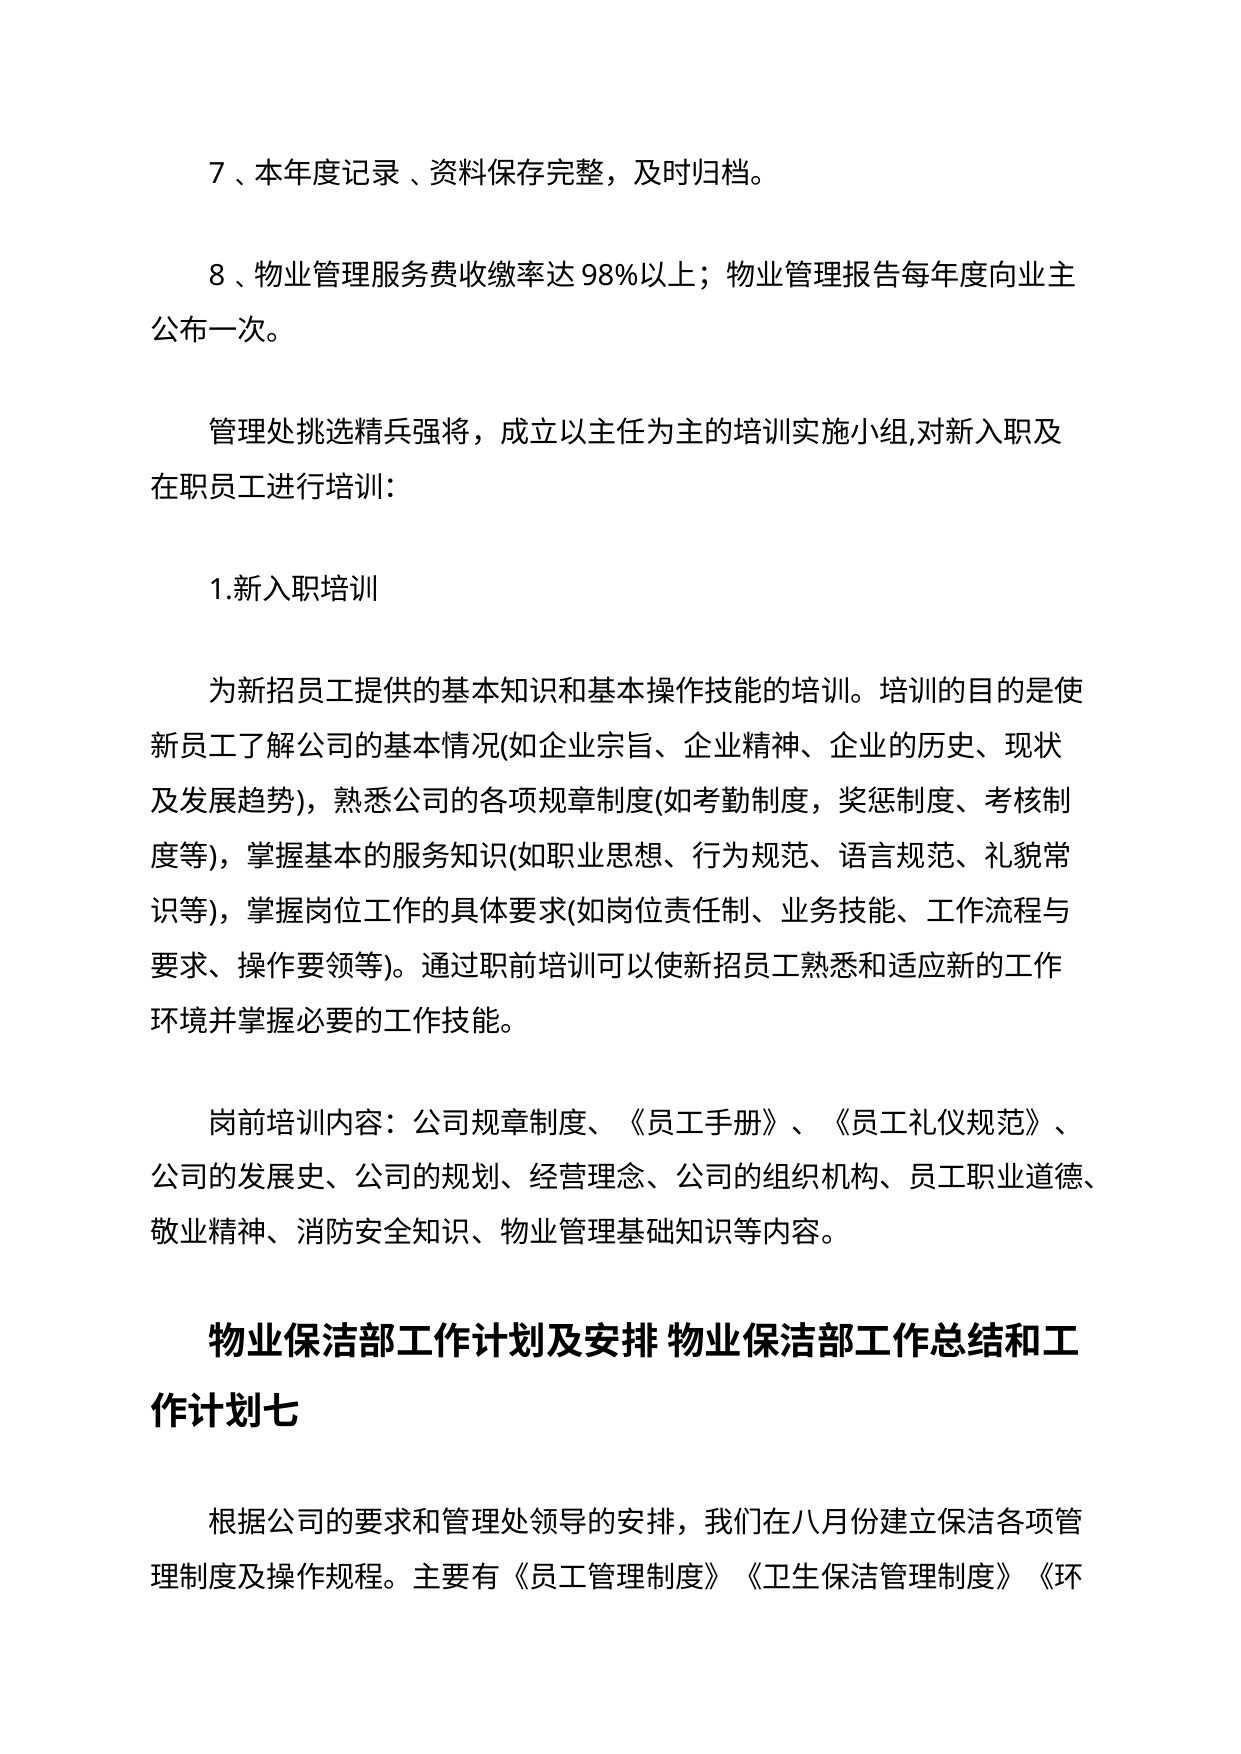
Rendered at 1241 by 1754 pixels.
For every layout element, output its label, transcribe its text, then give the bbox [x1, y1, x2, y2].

text 7﹑本年度记录﹑资料保存完整，及时归档。 [150, 150, 1090, 192]
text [150, 1499, 1090, 1596]
text 岗前培训内容：公司规章制度、《员工手册》、《员工礼仪规范》、公司的发展史、公司的规划、经营理念、公司的组织机构、员工职业道德、敬业精神、消防安全知识、物业管理基础知识等内容。 [150, 1099, 1090, 1251]
text 1.新入职培训 [150, 566, 1090, 608]
text 物业保洁部工作计划及安排 物业保洁部工作总结和工作计划七 [150, 1311, 1090, 1436]
text 为新招员工提供的基本知识和基本操作技能的培训。培训的目的是使新员工了解公司的基本情况(如企业宗旨、企业精神、企业的历史、现状及发展趋势)，熟悉公司的各项规章制度(如考勤制度，奖惩制度、考核制度等)，掌握基本的服务知识(如职业思想、行为规范、语言规范、礼貌常识等)，掌握岗位工作的具体要求(如岗位责任制、业务技能、工作流程与要求、操作要领等)。通过职前培训可以使新招员工熟悉和适应新的工作环境并掌握必要的工作技能。 [150, 667, 1090, 1040]
text 管理处挑选精兵强将，成立以主任为主的培训实施小组,对新入职及在职员工进行培训： [150, 409, 1090, 506]
text 8﹑物业管理服务费收缴率达98%以上；物业管理报告每年度向业主公布一次。 [150, 252, 1090, 349]
